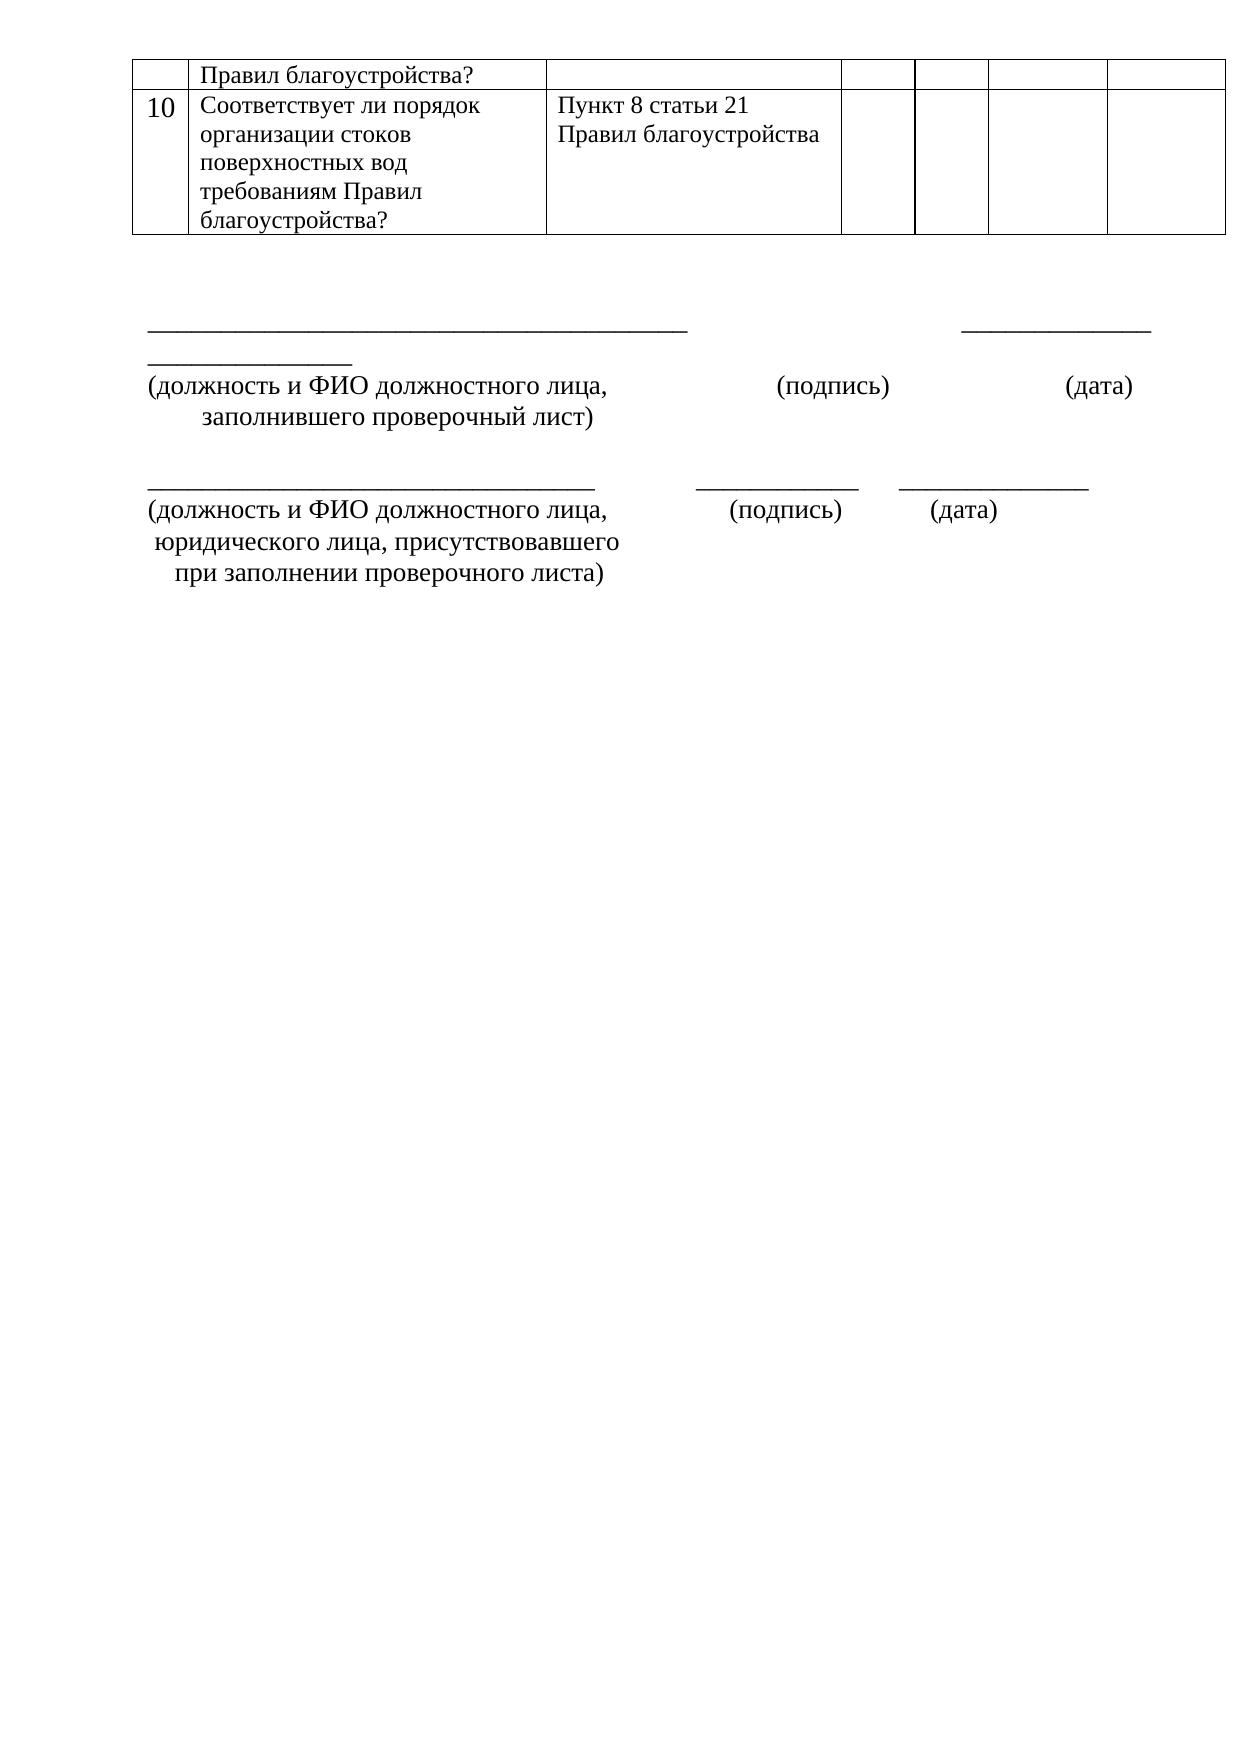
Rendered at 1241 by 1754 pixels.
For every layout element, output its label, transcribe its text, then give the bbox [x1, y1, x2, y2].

text при заполнении проверочного листа) [148, 556, 1152, 587]
table_cell [842, 60, 914, 89]
table_cell [989, 90, 1107, 234]
table_cell [1108, 60, 1225, 89]
table_cell [916, 90, 988, 234]
text _________________________________ ____________ ______________ [148, 462, 1152, 493]
table_cell 10 [133, 90, 188, 234]
table_cell Соответствует ли порядок организации стоков поверхностных вод требованиям Правил благоустройства? [189, 90, 546, 234]
text (должность и ФИО должностного лица, (подпись) (дата) [148, 493, 1152, 524]
text юридического лица, присутствовавшего [148, 524, 1152, 556]
table_cell 9 [133, 60, 188, 89]
text _____________________________________ _____________ ______________ [148, 302, 1152, 369]
text заполнившего проверочный лист) [148, 400, 1152, 431]
table_cell [1108, 90, 1225, 234]
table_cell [189, 60, 546, 89]
table_cell Пункт 8 статьи 21 Правил благоустройства [547, 90, 841, 234]
table_cell [916, 60, 988, 89]
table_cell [547, 60, 841, 89]
text (должность и ФИО должностного лица, (подпись) (дата) [148, 369, 1152, 400]
table_cell [989, 60, 1107, 89]
table_cell [842, 90, 914, 234]
